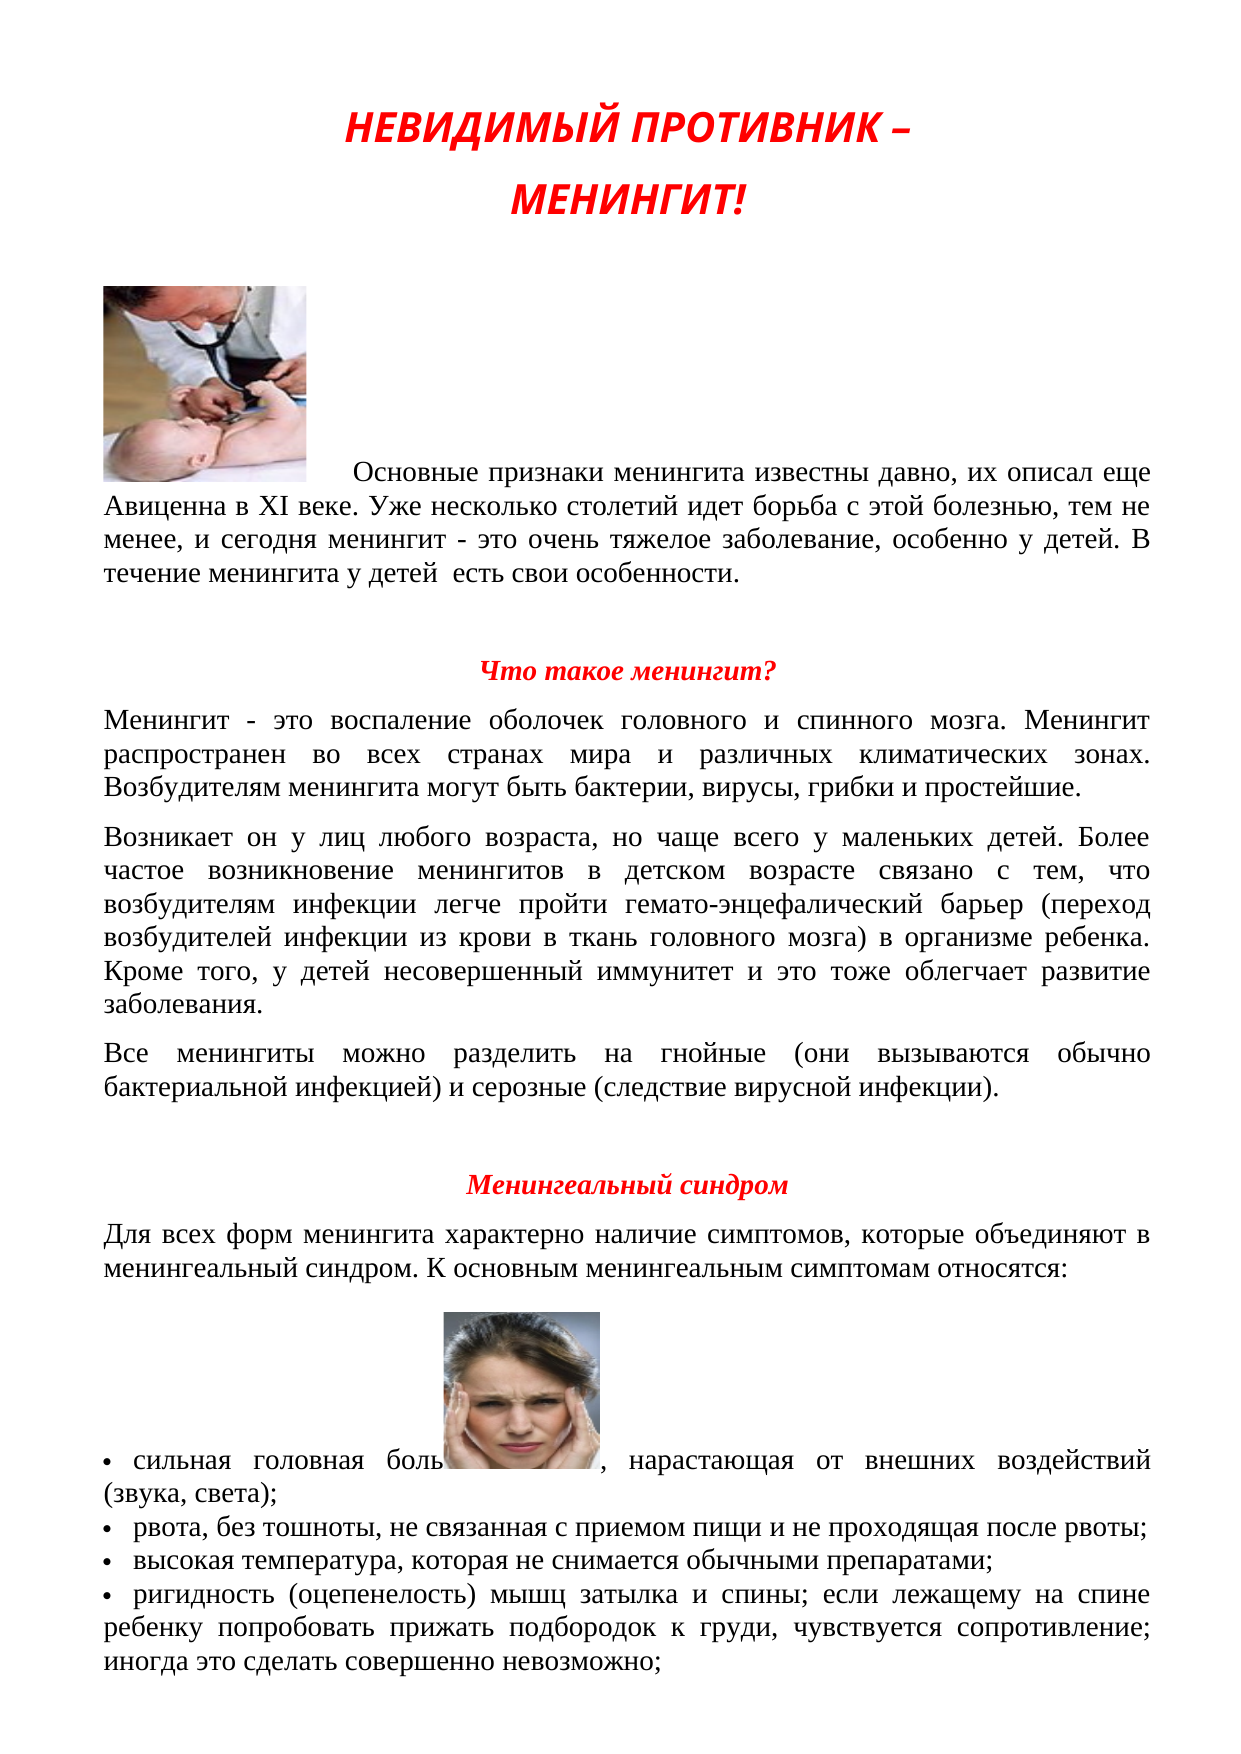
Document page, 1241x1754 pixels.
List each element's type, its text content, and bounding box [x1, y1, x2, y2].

text Что такое менингит? [103, 653, 1152, 687]
text Все менингиты можно разделить на гнойные (они вызываются обычно бактериальной инфекцией) и серозные (следствие вирусной инфекции). [103, 1036, 1152, 1103]
text Менингит - это воспаление оболочек головного и спинного мозга. Менингит распространен во всех странах мира и различных климатических зонах. Возбудителям менингита могут быть бактерии, вирусы, грибки и простейшие. [103, 702, 1152, 803]
text НЕВИДИМЫЙ ПРОТИВНИК – [103, 97, 1152, 154]
picture [103, 286, 307, 482]
text Для всех форм менингита характерно наличие симптомов, которые объединяют в менингеальный синдром. К основным менингеальным симптомам относятся: [103, 1217, 1152, 1284]
list сильная головная больГоловная боль, нарастающая от внешних воздействий (звука, света); [103, 1313, 1152, 1509]
list высокая температура, которая не снимается обычными препаратами; [103, 1542, 1152, 1576]
text Основные признаки менингита известны давно, их описал еще Авиценна в XI веке. Уже несколько столетий идет борьба с этой болезнью, тем не менее, и сегодня менингит - это очень тяжелое заболевание, особенно у детей. В течение менингита у детей есть свои особенности. [103, 286, 1152, 588]
text Возникает он у лиц любого возраста, но чаще всего у маленьких детей. Более частое возникновение менингитов в детском возрасте связано с тем, что возбудителям инфекции легче пройти гемато-энцефалический барьер (переход возбудителей инфекции из крови в ткань головного мозга) в организме ребенка. Кроме того, у детей несовершенный иммунитет и это тоже облегчает развитие заболевания. [103, 819, 1152, 1020]
list рвота, без тошноты, не связанная с приемом пищи и не проходящая после рвоты; [103, 1509, 1152, 1542]
text МЕНИНГИТ! [103, 170, 1152, 227]
text Менингеальный синдром [103, 1167, 1152, 1201]
picture [443, 1312, 600, 1469]
list ригидность (оцепенелость) мышц затылка и спины; если лежащему на спине ребенку попробовать прижать подбородок к груди, чувствуется сопротивление; иногда это сделать совершенно невозможно; [103, 1576, 1152, 1677]
